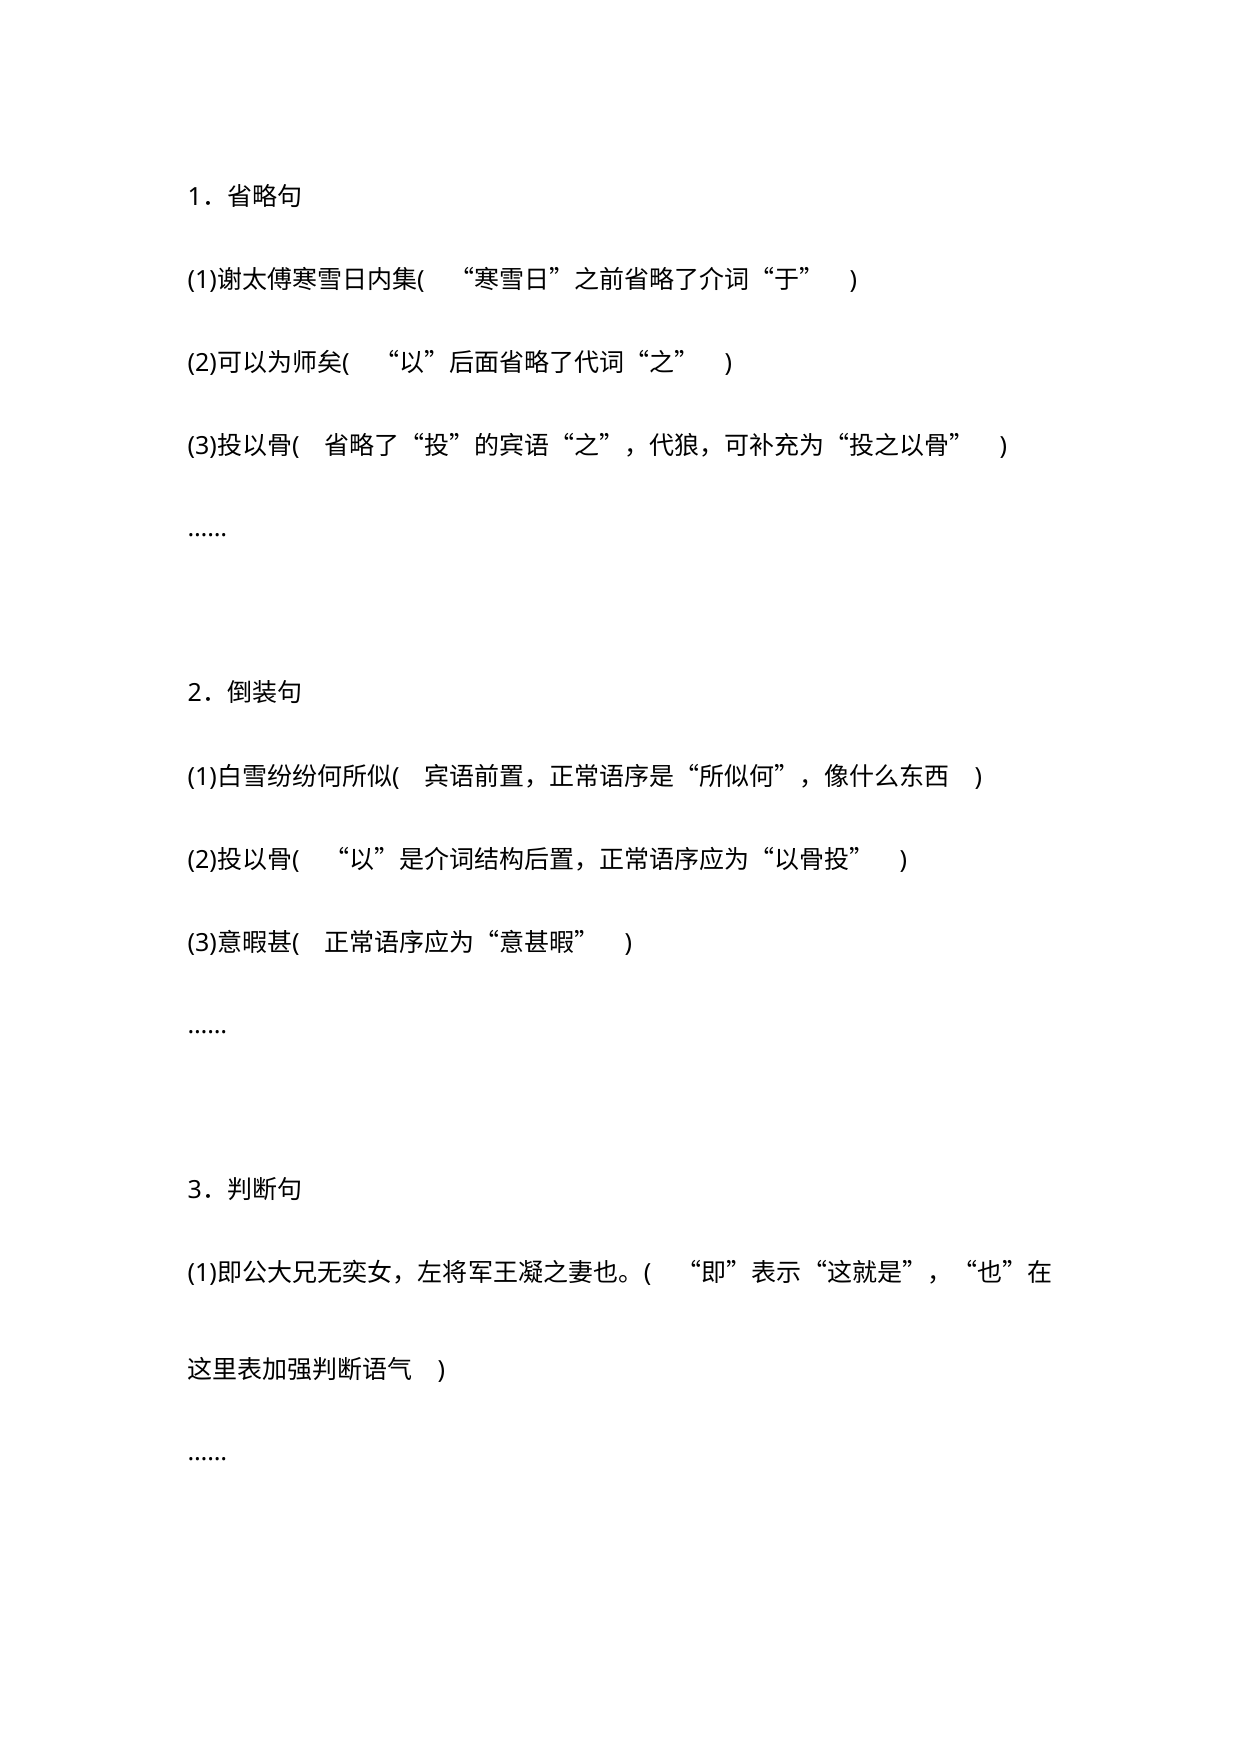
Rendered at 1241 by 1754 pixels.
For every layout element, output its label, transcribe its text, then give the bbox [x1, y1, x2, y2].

text 3．判断句 [187, 1155, 1053, 1220]
text (2)投以骨( “以”是介词结构后置，正常语序应为“以骨投” ) [187, 825, 1053, 890]
text (1)白雪纷纷何所似( 宾语前置，正常语序是“所似何”，像什么东西 ) [187, 742, 1053, 807]
text (1)即公大兄无奕女，左将军王凝之妻也。( “即”表示“这就是”，“也”在这里表加强判断语气 ) [187, 1238, 1053, 1401]
text (3)投以骨( 省略了“投”的宾语“之”，代狼，可补充为“投之以骨” ) [187, 411, 1053, 476]
text …… [187, 991, 1053, 1056]
text …… [187, 1419, 1053, 1484]
text 1．省略句 [187, 162, 1053, 227]
text (3)意暇甚( 正常语序应为“意甚暇” ) [187, 908, 1053, 973]
text 2．倒装句 [187, 658, 1053, 723]
text (2)可以为师矣( “以”后面省略了代词“之” ) [187, 328, 1053, 393]
text …… [187, 494, 1053, 559]
text (1)谢太傅寒雪日内集( “寒雪日”之前省略了介词“于” ) [187, 245, 1053, 310]
